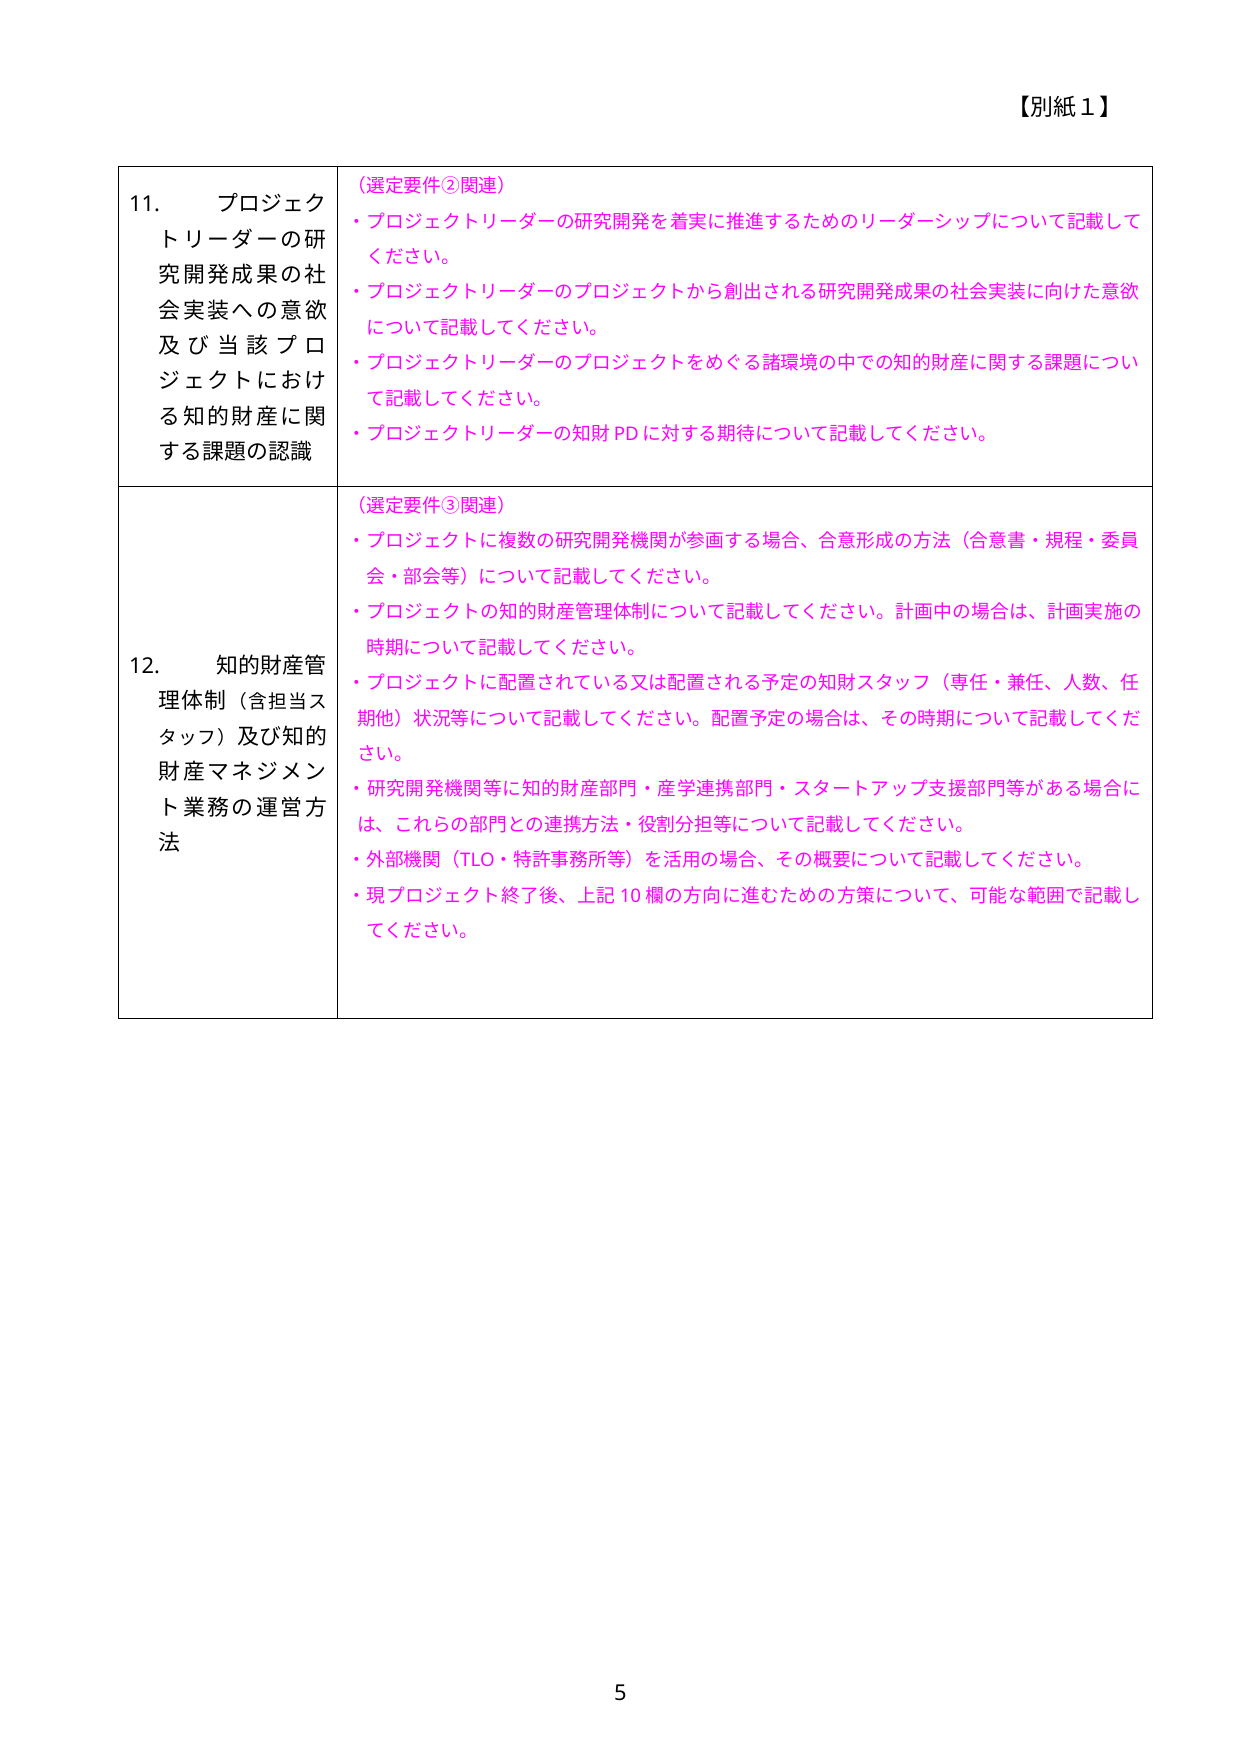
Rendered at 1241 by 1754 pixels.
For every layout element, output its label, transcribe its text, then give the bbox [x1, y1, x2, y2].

table_cell （選定要件③関連） ・プロジェクトに複数の研究開発機関が参画する場合、合意形成の方法（合意書・規程・委員会・部会等）について記載してください。 ・プロジェクトの知的財産管理体制について記載してください。計画中の場合は、計画実施の時期について記載してください。 ・プロジェクトに配置されている又は配置される予定の知財スタッフ（専任・兼任、人数、任期他）状況等について記載してください。配置予定の場合は、その時期について記載してください。 ・研究開発機関等に知的財産部門・産学連携部門・スタートアップ支援部門等がある場合には、これらの部門との連携方法・役割分担等について記載してください。 ・外部機関（TLO・特許事務所等）を活用の場合、その概要について記載してください。 ・現プロジェクト終了後、上記10欄の方向に進むための方策について、可能な範囲で記載してください。 [338, 487, 1152, 1018]
table_cell プロジェクトリーダーの研究開発成果の社会実装への意欲及び当該プロジェクトにおける知的財産に関する課題の認識 [119, 167, 337, 486]
table_cell （選定要件②関連） ・プロジェクトリーダーの研究開発を着実に推進するためのリーダーシップについて記載してください。 ・プロジェクトリーダーのプロジェクトから創出される研究開発成果の社会実装に向けた意欲について記載してください。 ・プロジェクトリーダーのプロジェクトをめぐる諸環境の中での知的財産に関する課題について記載してください。 ・プロジェクトリーダーの知財PDに対する期待について記載してください。 [338, 167, 1152, 486]
table_cell 知的財産管理体制（含担当スタッフ）及び知的財産マネジメント業務の運営方法 [119, 487, 337, 1018]
